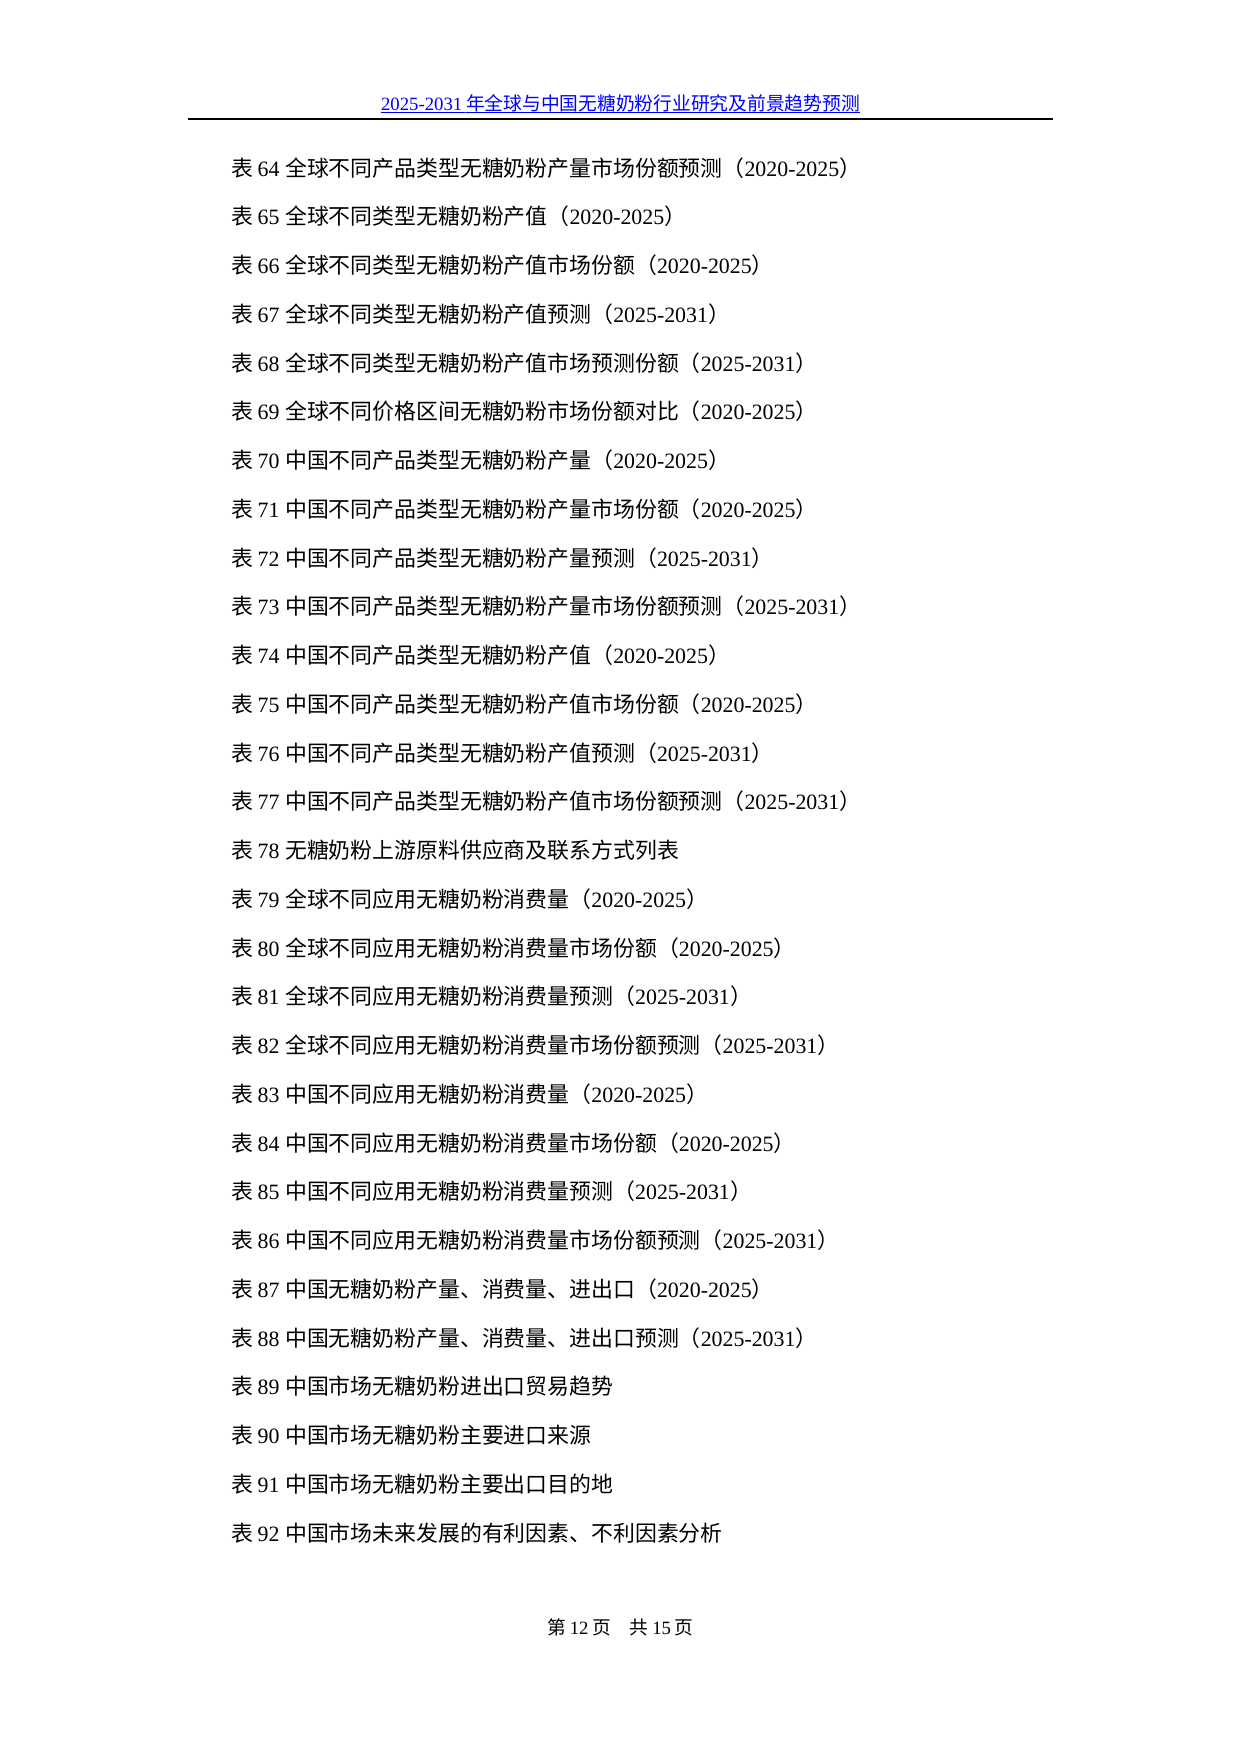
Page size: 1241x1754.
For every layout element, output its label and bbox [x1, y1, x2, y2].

text [187, 150, 1053, 1548]
